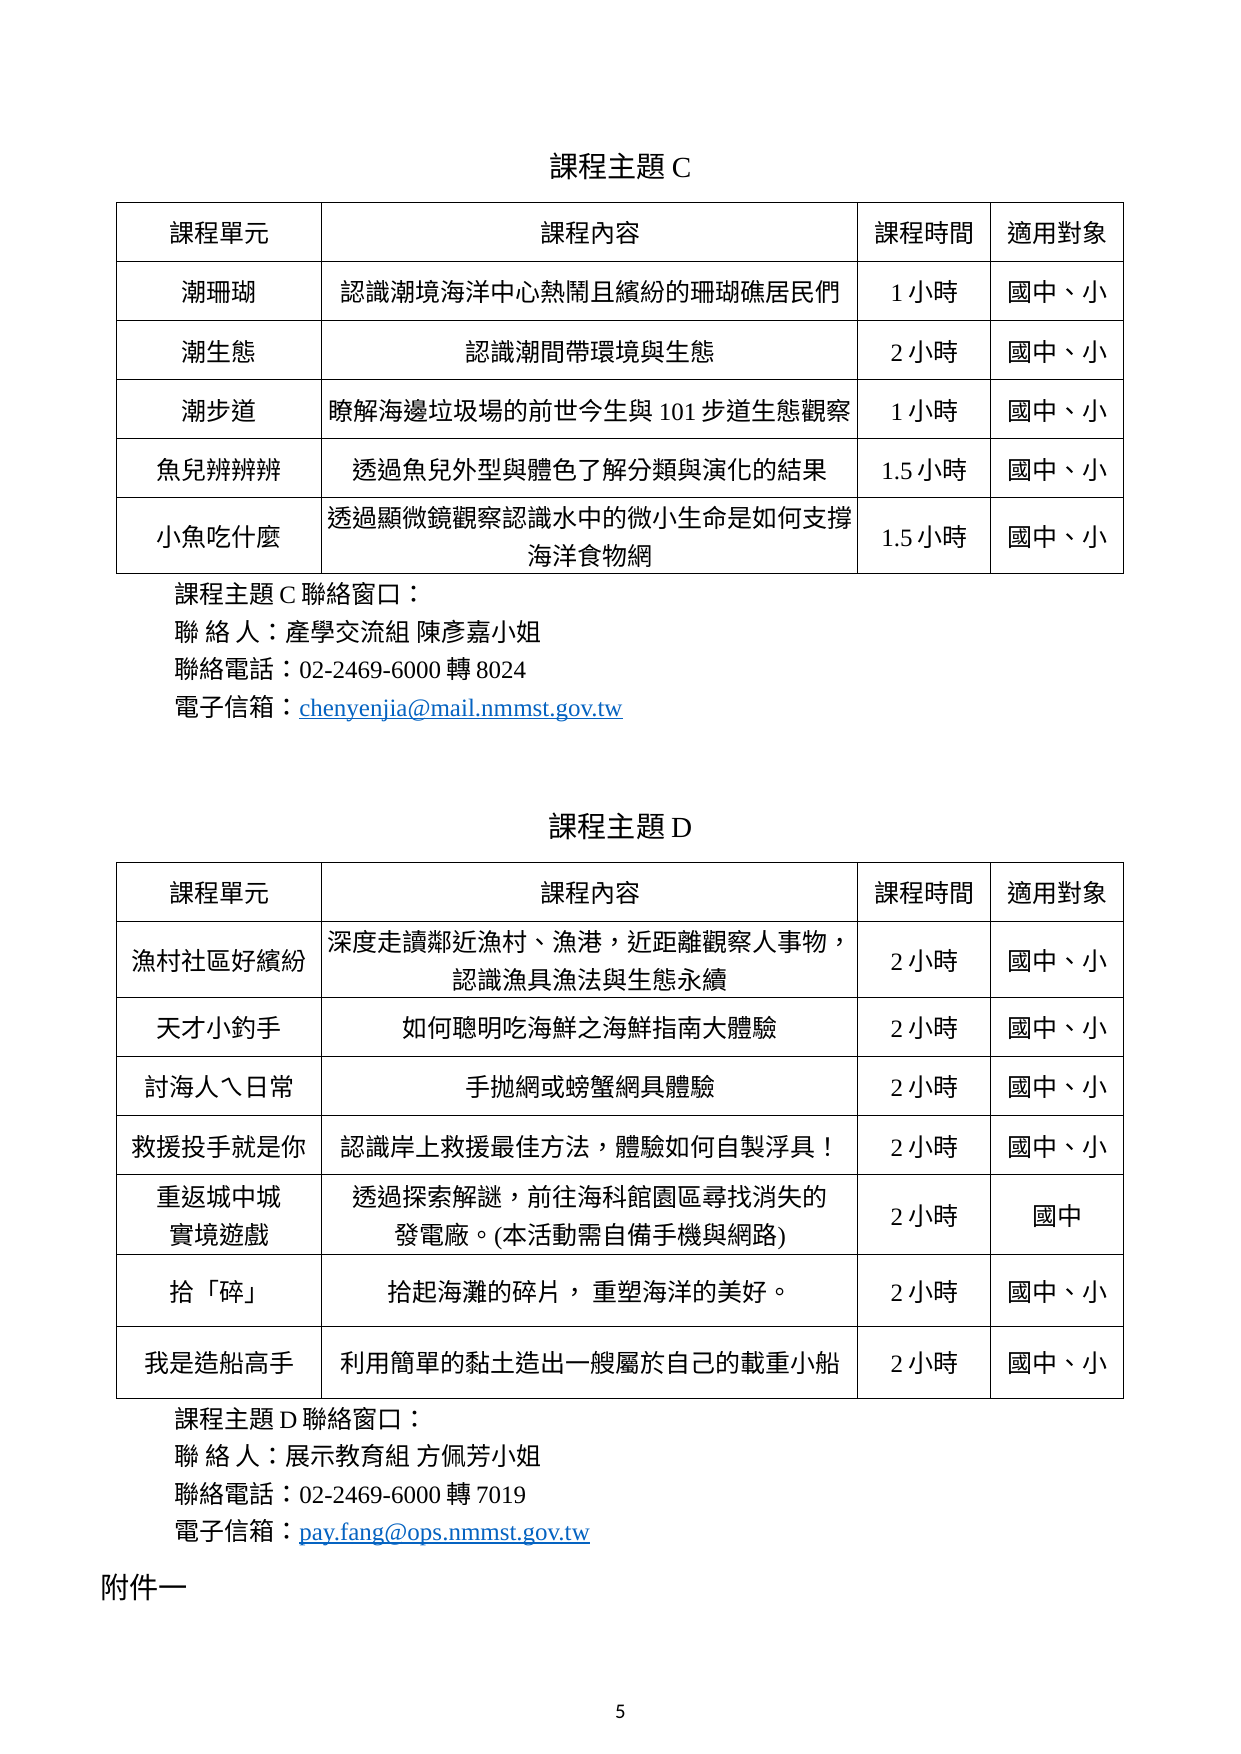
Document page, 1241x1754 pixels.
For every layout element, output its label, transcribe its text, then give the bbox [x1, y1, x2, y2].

table_cell 我是造船高手 [117, 1327, 321, 1397]
table_cell 2小時 [858, 998, 990, 1056]
table_cell 漁村社區好繽紛 [117, 922, 321, 997]
list 課程主題D [100, 787, 1140, 862]
table_cell 小魚吃什麼 [117, 498, 321, 573]
list 課程主題D聯絡窗口： [150, 1398, 1140, 1436]
table_cell 救援投手就是你 [117, 1116, 321, 1174]
table_header 適用對象 [991, 203, 1123, 261]
list 課程主題C聯絡窗口： [150, 574, 1140, 612]
table_cell 如何聰明吃海鮮之海鮮指南大體驗 [322, 998, 857, 1056]
table_cell 深度走讀鄰近漁村、漁港，近距離觀察人事物，認識漁具漁法與生態永續 [322, 922, 857, 997]
list 聯 絡 人：展示教育組 方佩芳小姐 [150, 1436, 1140, 1473]
table_cell 透過顯微鏡觀察認識水中的微小生命是如何支撐海洋食物網 [322, 498, 857, 573]
table_cell 國中、小 [991, 262, 1123, 320]
table_cell 國中、小 [991, 321, 1123, 379]
table_cell 國中、小 [991, 998, 1123, 1056]
list 電子信箱：pay.fang@ops.nmmst.gov.tw [150, 1511, 1140, 1548]
table_cell 拾「碎」 [117, 1255, 321, 1326]
table_cell 重返城中城 實境遊戲 [117, 1175, 321, 1254]
table_cell 國中、小 [991, 922, 1123, 997]
table_cell 國中 [991, 1175, 1123, 1254]
table_cell 國中、小 [991, 1327, 1123, 1397]
table_cell 國中、小 [991, 1057, 1123, 1115]
list 聯 絡 人：產學交流組 陳彥嘉小姐 [150, 612, 1140, 649]
table_cell 利用簡單的黏土造出一艘屬於自己的載重小船 [322, 1327, 857, 1397]
list 聯絡電話：02-2469-6000轉7019 [150, 1473, 1140, 1511]
table_cell 2小時 [858, 1116, 990, 1174]
table_cell 1小時 [858, 262, 990, 320]
table_cell 2小時 [858, 922, 990, 997]
table_cell 手抛網或螃蟹網具體驗 [322, 1057, 857, 1115]
table_cell 認識岸上救援最佳方法，體驗如何自製浮具！ [322, 1116, 857, 1174]
table_cell 透過魚兒外型與體色了解分類與演化的結果 [322, 439, 857, 497]
table_header 課程單元 [117, 203, 321, 261]
table_cell 國中、小 [991, 498, 1123, 573]
table_cell 2小時 [858, 1255, 990, 1326]
table_cell 天才小釣手 [117, 998, 321, 1056]
table_cell 2小時 [858, 1057, 990, 1115]
table_header 課程內容 [322, 203, 857, 261]
table_cell 潮珊瑚 [117, 262, 321, 320]
table_cell 魚兒辨辨辨 [117, 439, 321, 497]
table_cell 拾起海灘的碎片， 重塑海洋的美好。 [322, 1255, 857, 1326]
table_cell 國中、小 [991, 1116, 1123, 1174]
table_cell 認識潮間帶環境與生態 [322, 321, 857, 379]
table_cell 國中、小 [991, 1255, 1123, 1326]
table_cell 2小時 [858, 1175, 990, 1254]
table_cell 潮生態 [117, 321, 321, 379]
table_header 課程單元 [117, 863, 321, 921]
text 附件一 [100, 1548, 1140, 1623]
table_header 課程內容 [322, 863, 857, 921]
table_cell 國中、小 [991, 380, 1123, 438]
table_cell 透過探索解謎，前往海科館園區尋找消失的 發電廠。(本活動需自備手機與網路) [322, 1175, 857, 1254]
table_cell 國中、小 [991, 439, 1123, 497]
table_header 課程時間 [858, 203, 990, 261]
table_cell 潮步道 [117, 380, 321, 438]
table_cell 瞭解海邊垃圾場的前世今生與101步道生態觀察 [322, 380, 857, 438]
table_cell 1小時 [858, 380, 990, 438]
table_cell 討海人ㄟ日常 [117, 1057, 321, 1115]
list 聯絡電話：02-2469-6000轉8024 [150, 649, 1140, 687]
table_cell 1.5小時 [858, 498, 990, 573]
table_cell 1.5小時 [858, 439, 990, 497]
list 課程主題C [100, 127, 1140, 202]
table_header 適用對象 [991, 863, 1123, 921]
list 電子信箱：chenyenjia@mail.nmmst.gov.tw [150, 687, 1140, 724]
table_cell 2小時 [858, 321, 990, 379]
table_cell 2小時 [858, 1327, 990, 1397]
table_header 課程時間 [858, 863, 990, 921]
table_cell 認識潮境海洋中心熱鬧且繽紛的珊瑚礁居民們 [322, 262, 857, 320]
